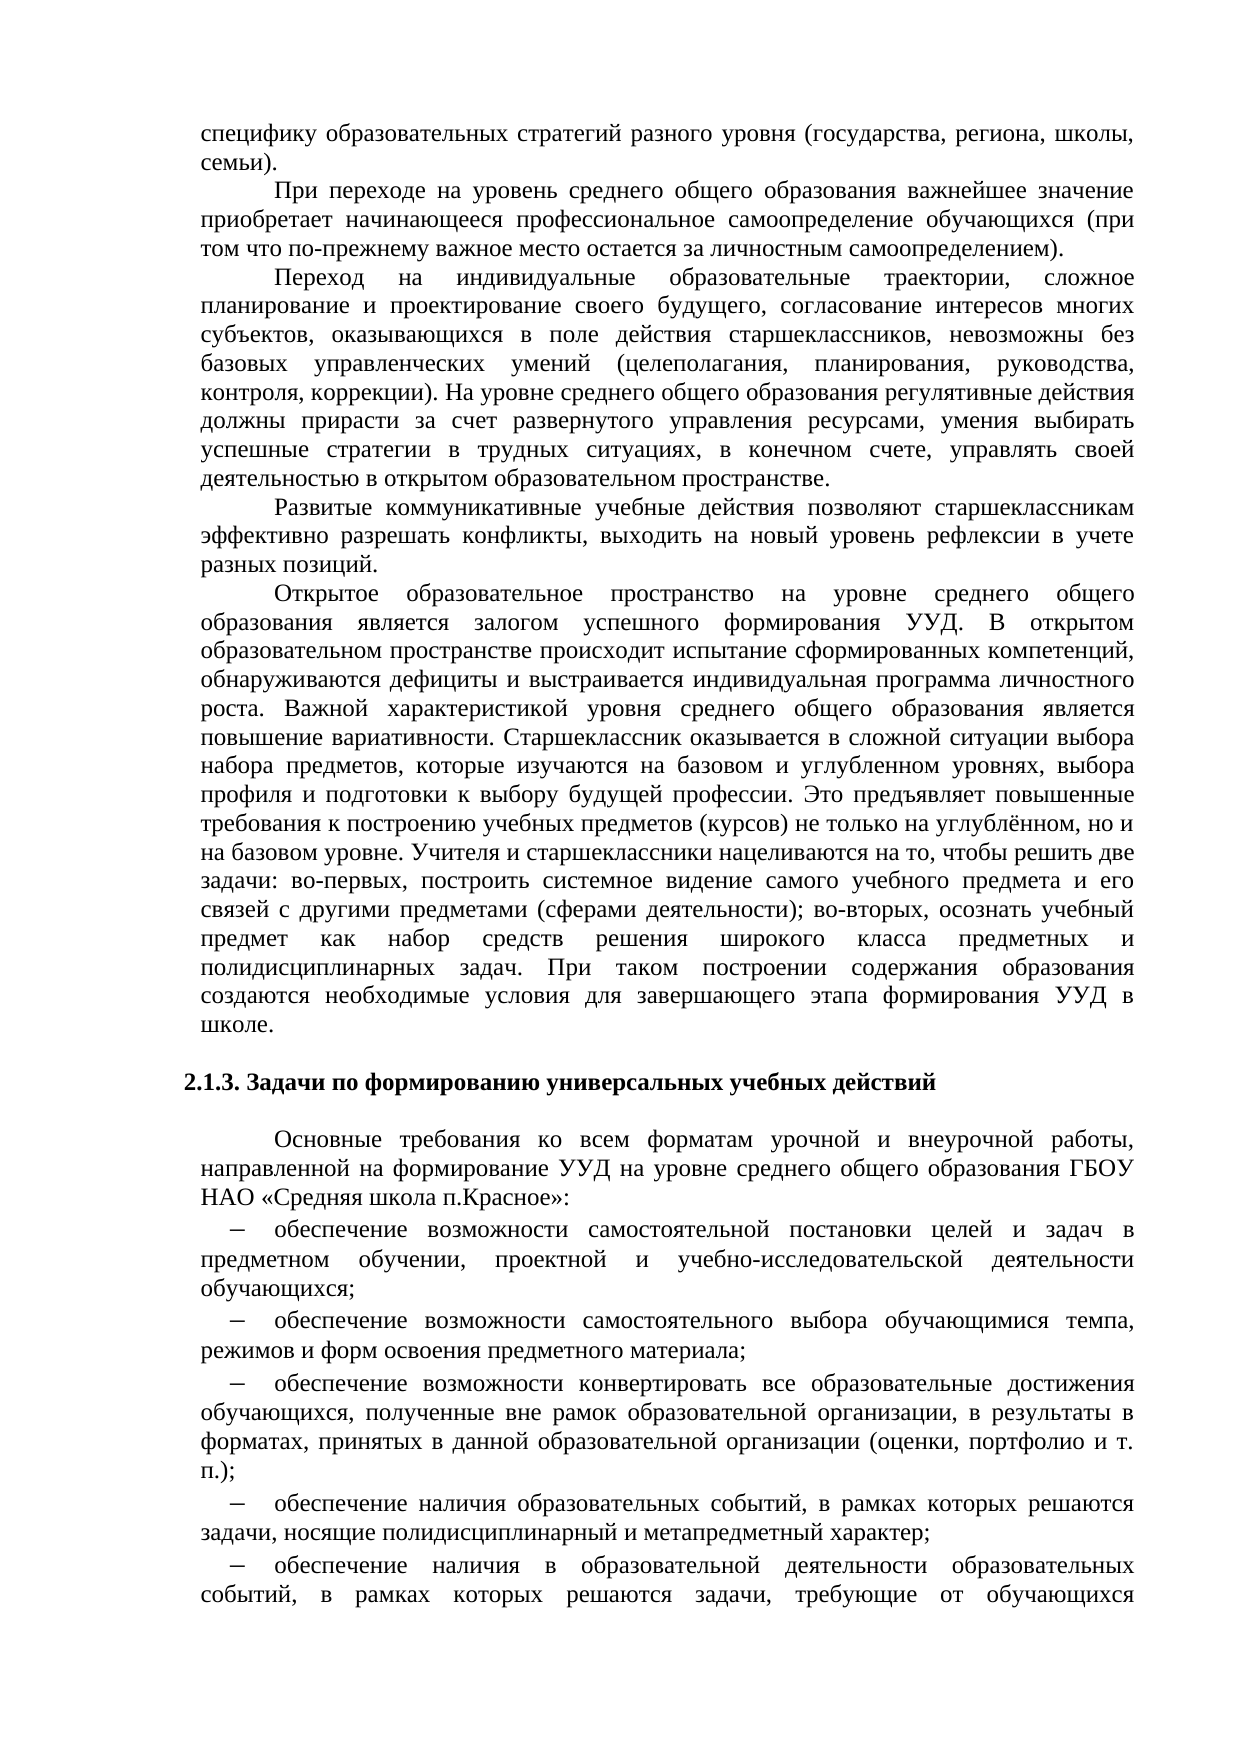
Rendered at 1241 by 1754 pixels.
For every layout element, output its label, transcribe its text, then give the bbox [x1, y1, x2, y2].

text Основные требования ко всем форматам урочной и внеурочной работы, направленной на формирование УУД на уровне среднего общего образования ГБОУ НАО «Средняя школа п.Красное»: [200, 1124, 1135, 1211]
list обеспечение возможности конвертировать все образовательные достижения обучающихся, полученные вне рамок образовательной организации, в результаты в форматах, принятых в данной образовательной организации (оценки, портфолио и т. п.); [200, 1364, 1135, 1484]
text При переходе на уровень среднего общего образования важнейшее значение приобретает начинающееся профессиональное самоопределение обучающихся (при том что по-прежнему важное место остается за личностным самоопределением). [200, 176, 1135, 262]
text 2.1.3. Задачи по формированию универсальных учебных действий [177, 1067, 1134, 1096]
list обеспечение наличия образовательных событий, в рамках которых решаются задачи, носящие полидисциплинарный и метапредметный характер; [200, 1484, 1135, 1546]
list обеспечение возможности самостоятельной постановки целей и задач в предметном обучении, проектной и учебно-исследовательской деятельности обучающихся; [200, 1211, 1135, 1302]
text Развитые коммуникативные учебные действия позволяют старшеклассникам эффективно разрешать конфликты, выходить на новый уровень рефлексии в учете разных позиций. [200, 492, 1135, 578]
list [200, 1546, 1135, 1608]
list обеспечение возможности самостоятельного выбора обучающимися темпа, режимов и форм освоения предметного материала; [200, 1302, 1135, 1364]
text Открытое образовательное пространство на уровне среднего общего образования является залогом успешного формирования УУД. В открытом образовательном пространстве происходит испытание сформированных компетенций, обнаруживаются дефициты и выстраивается индивидуальная программа личностного роста. Важной характеристикой уровня среднего общего образования является повышение вариативности. Старшеклассник оказывается в сложной ситуации выбора набора предметов, которые изучаются на базовом и углубленном уровнях, выбора профиля и подготовки к выбору будущей профессии. Это предъявляет повышенные требования к построению учебных предметов (курсов) не только на углублённом, но и на базовом уровне. Учителя и старшеклассники нацеливаются на то, чтобы решить две задачи: во-первых, построить системное видение самого учебного предмета и его связей с другими предметами (сферами деятельности); во-вторых, осознать учебный предмет как набор средств решения широкого класса предметных и полидисциплинарных задач. При таком построении содержания образования создаются необходимые условия для завершающего этапа формирования УУД в школе. [200, 578, 1135, 1038]
text Переход на индивидуальные образовательные траектории, сложное планирование и проектирование своего будущего, согласование интересов многих субъектов, оказывающихся в поле действия старшеклассников, невозможны без базовых управленческих умений (целеполагания, планирования, руководства, контроля, коррекции). На уровне среднего общего образования регулятивные действия должны прирасти за счет развернутого управления ресурсами, умения выбирать успешные стратегии в трудных ситуациях, в конечном счете, управлять своей деятельностью в открытом образовательном пространстве. [200, 262, 1135, 492]
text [200, 118, 1135, 176]
